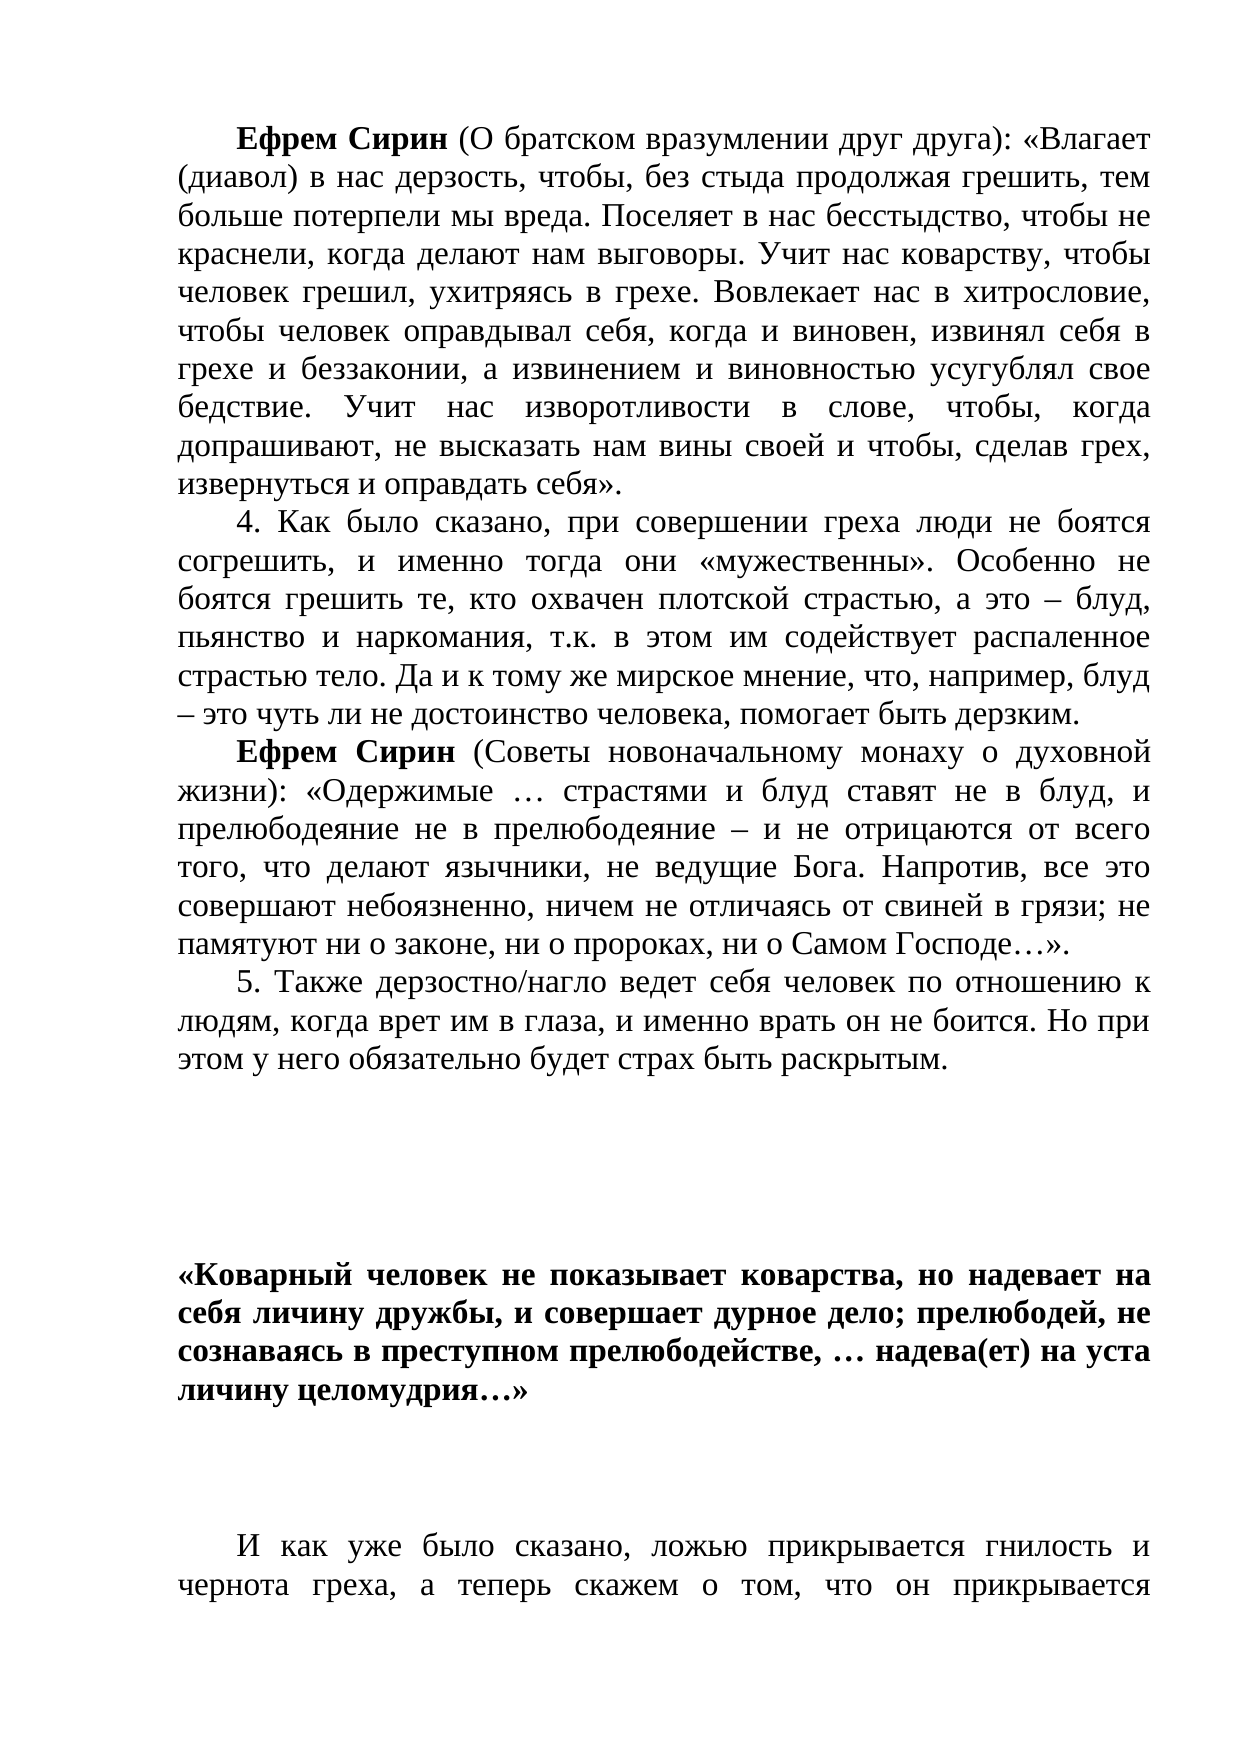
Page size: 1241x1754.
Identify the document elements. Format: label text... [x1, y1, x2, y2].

text Ефрем Сирин (О братском вразумлении друг друга): «Влагает (диавол) в нас дерзость, чтобы, без стыда продолжая грешить, тем больше потерпели мы вреда. Поселяет в нас бесстыдство, чтобы не краснели, когда делают нам выговоры. Учит нас коварству, чтобы человек грешил, ухитряясь в грехе. Вовлекает нас в хитрословие, чтобы человек оправдывал себя, когда и виновен, извинял себя в грехе и беззаконии, а извинением и виновностью усугублял свое бедствие. Учит нас изворотливости в слове, чтобы, когда допрашивают, не высказать нам вины своей и чтобы, сделав грех, извернуться и оправдать себя». [177, 118, 1152, 501]
text Ефрем Сирин (Советы новоначальному монаху о духовной жизни): «Одержимые … страстями и блуд ставят не в блуд, и прелюбодеяние не в прелюбодеяние – и не отрицаются от всего того, что делают язычники, не ведущие Бога. Напротив, все это совершают небоязненно, ничем не отличаясь от свиней в грязи; не памятуют ни о законе, ни о пророках, ни о Самом Господе…». [177, 731, 1152, 961]
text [177, 1526, 1152, 1602]
text 5. Также дерзостно/нагло ведет себя человек по отношению к людям, когда врет им в глаза, и именно врать он не боится. Но при этом у него обязательно будет страх быть раскрытым. [177, 961, 1152, 1076]
subtitle «Коварный человек не показывает коварства, но надевает на себя личину дружбы, и совершает дурное дело; прелюбодей, не сознаваясь в преступном прелюбодействе, … надева(ет) на уста личину целомудрия…» [177, 1254, 1152, 1407]
text 4. Как было сказано, при совершении греха люди не боятся согрешить, и именно тогда они «мужественны». Особенно не боятся грешить те, кто охвачен плотской страстью, а это – блуд, пьянство и наркомания, т.к. в этом им содействует распаленное страстью тело. Да и к тому же мирское мнение, что, например, блуд – это чуть ли не достоинство человека, помогает быть дерзким. [177, 501, 1152, 731]
